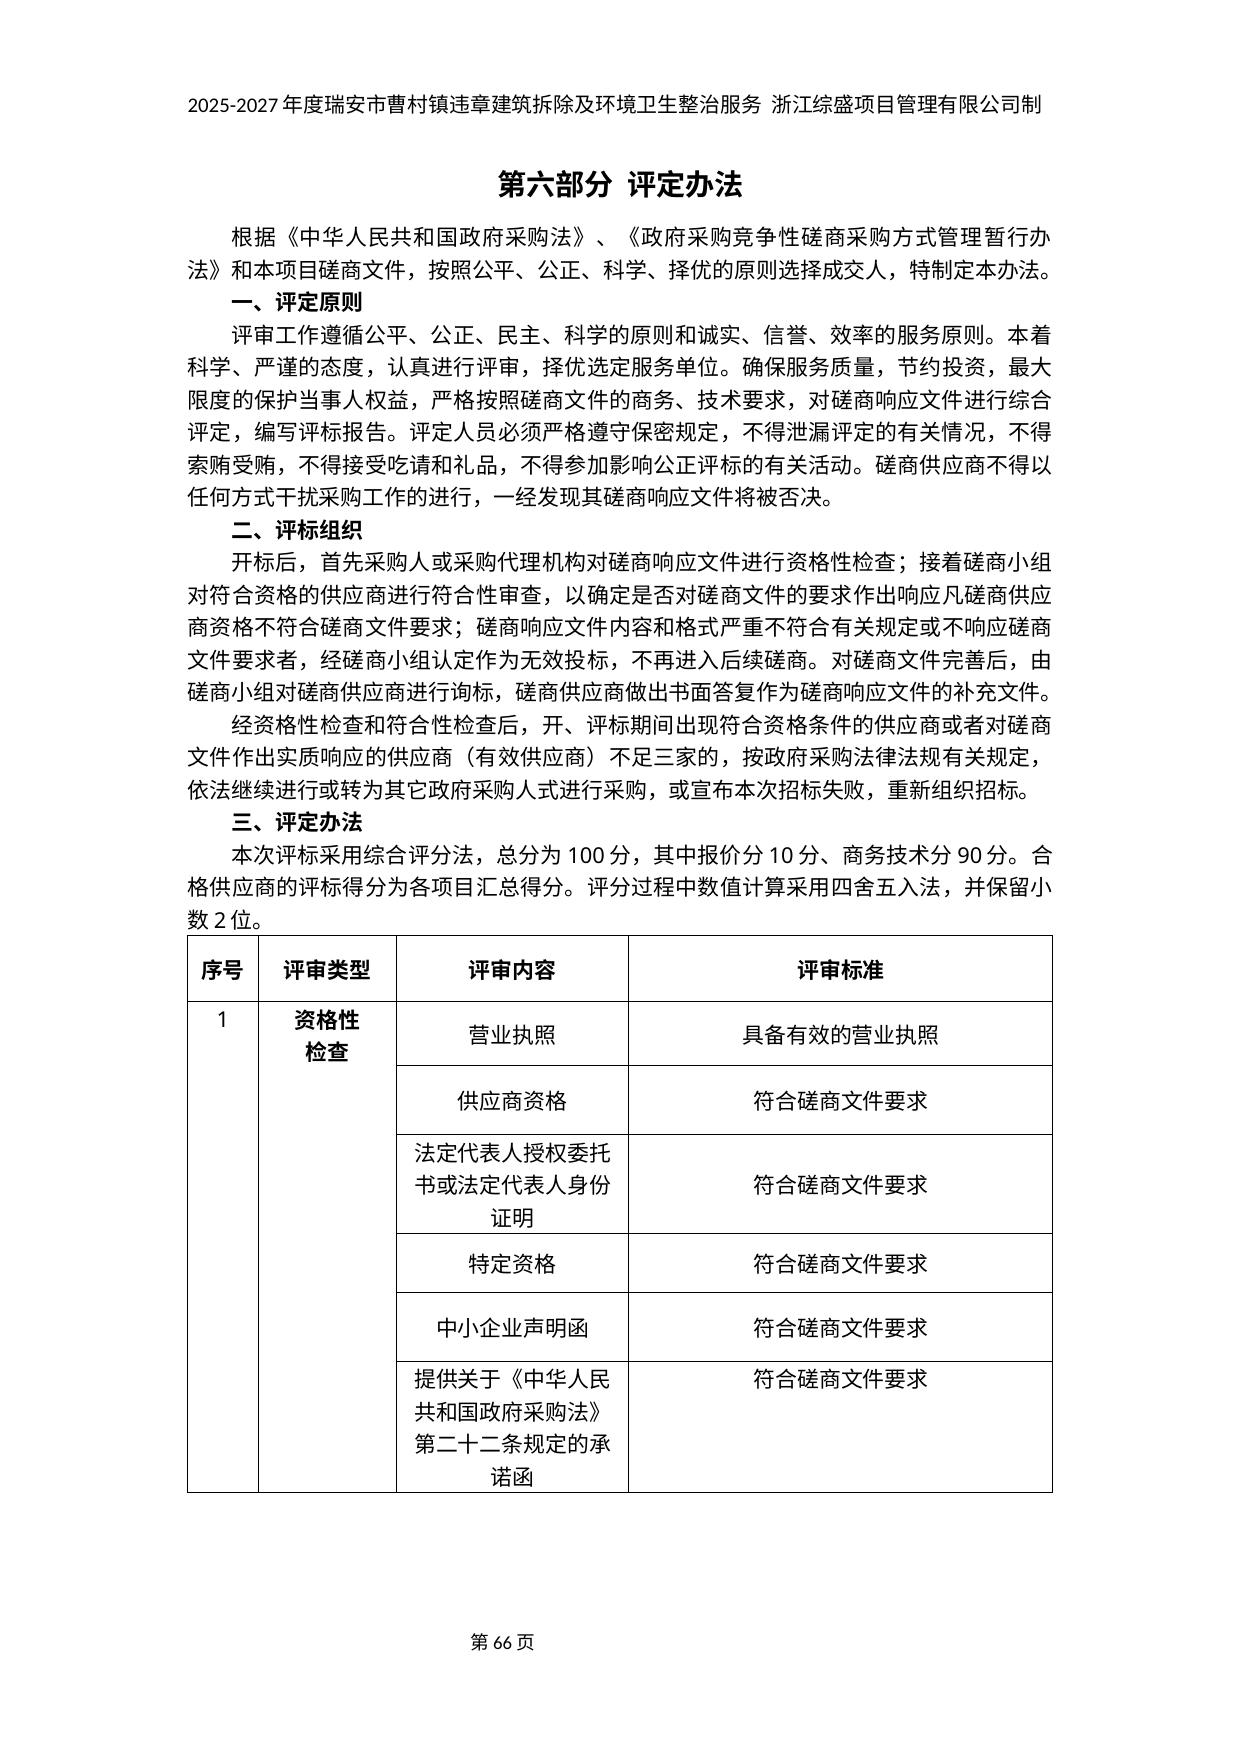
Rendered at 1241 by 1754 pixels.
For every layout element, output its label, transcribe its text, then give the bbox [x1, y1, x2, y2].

table_header 序号 [188, 936, 258, 1001]
table_cell 1 [188, 1002, 258, 1492]
text 评审工作遵循公平、公正、民主、科学的原则和诚实、信誉、效率的服务原则。本着科学、严谨的态度，认真进行评审，择优选定服务单位。确保服务质量，节约投资，最大限度的保护当事人权益，严格按照磋商文件的商务、技术要求，对磋商响应文件进行综合评定，编写评标报告。评定人员必须严格遵守保密规定，不得泄漏评定的有关情况，不得索贿受贿，不得接受吃请和礼品，不得参加影响公正评标的有关活动。磋商供应商不得以任何方式干扰采购工作的进行，一经发现其磋商响应文件将被否决。 [187, 317, 1053, 512]
table_cell 特定资格 [397, 1234, 628, 1292]
table_header 评审类型 [259, 936, 396, 1001]
text 一、评定原则 [187, 285, 1053, 317]
text 本次评标采用综合评分法，总分为100分，其中报价分10分、商务技术分90分。合格供应商的评标得分为各项目汇总得分。评分过程中数值计算采用四舍五入法，并保留小数2位。 [187, 837, 1053, 935]
table_cell 符合磋商文件要求 [629, 1135, 1052, 1233]
table_cell 法定代表人授权委托书或法定代表人身份证明 [397, 1135, 628, 1233]
table_cell 符合磋商文件要求 [629, 1293, 1052, 1361]
table_cell 提供关于《中华人民共和国政府采购法》第二十二条规定的承诺函 [397, 1362, 628, 1492]
table_header 评审标准 [629, 936, 1052, 1001]
table_cell 资格性 检查 [259, 1002, 396, 1492]
text 开标后，首先采购人或采购代理机构对磋商响应文件进行资格性检查；接着磋商小组对符合资格的供应商进行符合性审查，以确定是否对磋商文件的要求作出响应凡磋商供应商资格不符合磋商文件要求；磋商响应文件内容和格式严重不符合有关规定或不响应磋商文件要求者，经磋商小组认定作为无效投标，不再进入后续磋商。对磋商文件完善后，由磋商小组对磋商供应商进行询标，磋商供应商做出书面答复作为磋商响应文件的补充文件。 [187, 545, 1053, 707]
table_header 评审内容 [397, 936, 628, 1001]
text 根据《中华人民共和国政府采购法》、《政府采购竞争性磋商采购方式管理暂行办法》和本项目磋商文件，按照公平、公正、科学、择优的原则选择成交人，特制定本办法。 [187, 220, 1053, 285]
text 经资格性检查和符合性检查后，开、评标期间出现符合资格条件的供应商或者对磋商文件作出实质响应的供应商（有效供应商）不足三家的，按政府采购法律法规有关规定，依法继续进行或转为其它政府采购人式进行采购，或宣布本次招标失败，重新组织招标。 [187, 707, 1053, 805]
table_cell 营业执照 [397, 1002, 628, 1064]
text 三、评定办法 [187, 805, 1053, 837]
table_cell 符合磋商文件要求 [629, 1362, 1052, 1492]
table_cell 具备有效的营业执照 [629, 1002, 1052, 1064]
table_cell 中小企业声明函 [397, 1293, 628, 1361]
table_cell 符合磋商文件要求 [629, 1234, 1052, 1292]
table_cell 供应商资格 [397, 1066, 628, 1134]
table_cell 符合磋商文件要求 [629, 1066, 1052, 1134]
text 二、评标组织 [187, 512, 1053, 545]
subtitle 第六部分 评定办法 [187, 162, 1053, 204]
